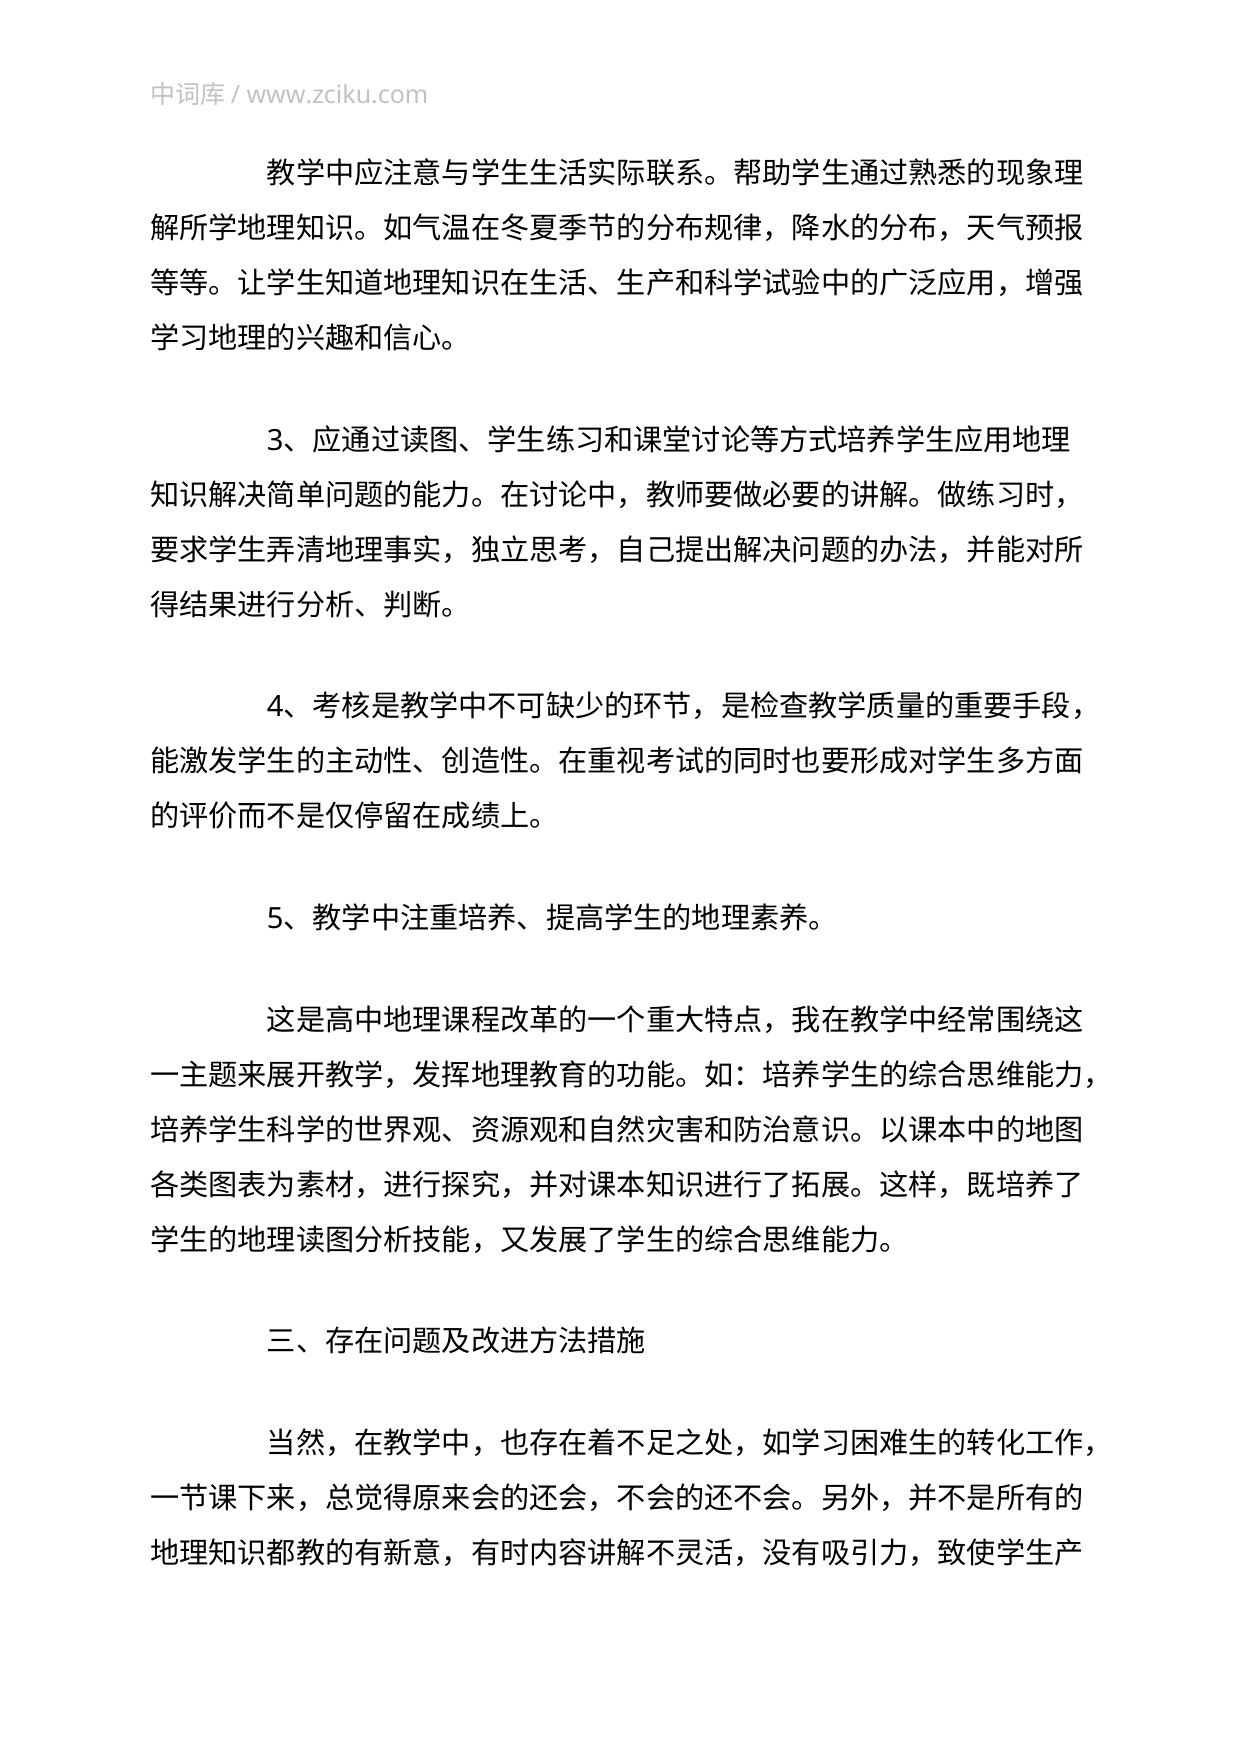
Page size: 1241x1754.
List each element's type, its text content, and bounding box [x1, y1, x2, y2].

text 这是高中地理课程改革的一个重大特点，我在教学中经常围绕这一主题来展开教学，发挥地理教育的功能。如：培养学生的综合思维能力，培养学生科学的世界观、资源观和自然灾害和防治意识。以课本中的地图各类图表为素材，进行探究，并对课本知识进行了拓展。这样，既培养了学生的地理读图分析技能，又发展了学生的综合思维能力。 [150, 997, 1090, 1258]
text 三、存在问题及改进方法措施 [150, 1318, 1090, 1360]
text 5、教学中注重培养、提高学生的地理素养。 [150, 895, 1090, 937]
text 教学中应注意与学生生活实际联系。帮助学生通过熟悉的现象理解所学地理知识。如气温在冬夏季节的分布规律，降水的分布，天气预报等等。让学生知道地理知识在生活、生产和科学试验中的广泛应用，增强学习地理的兴趣和信心。 [150, 150, 1090, 357]
text 3、应通过读图、学生练习和课堂讨论等方式培养学生应用地理知识解决简单问题的能力。在讨论中，教师要做必要的讲解。做练习时，要求学生弄清地理事实，独立思考，自己提出解决问题的办法，并能对所得结果进行分析、判断。 [150, 416, 1090, 623]
text 4、考核是教学中不可缺少的环节，是检查教学质量的重要手段，能激发学生的主动性、创造性。在重视考试的同时也要形成对学生多方面的评价而不是仅停留在成绩上。 [150, 683, 1090, 835]
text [150, 1420, 1090, 1572]
